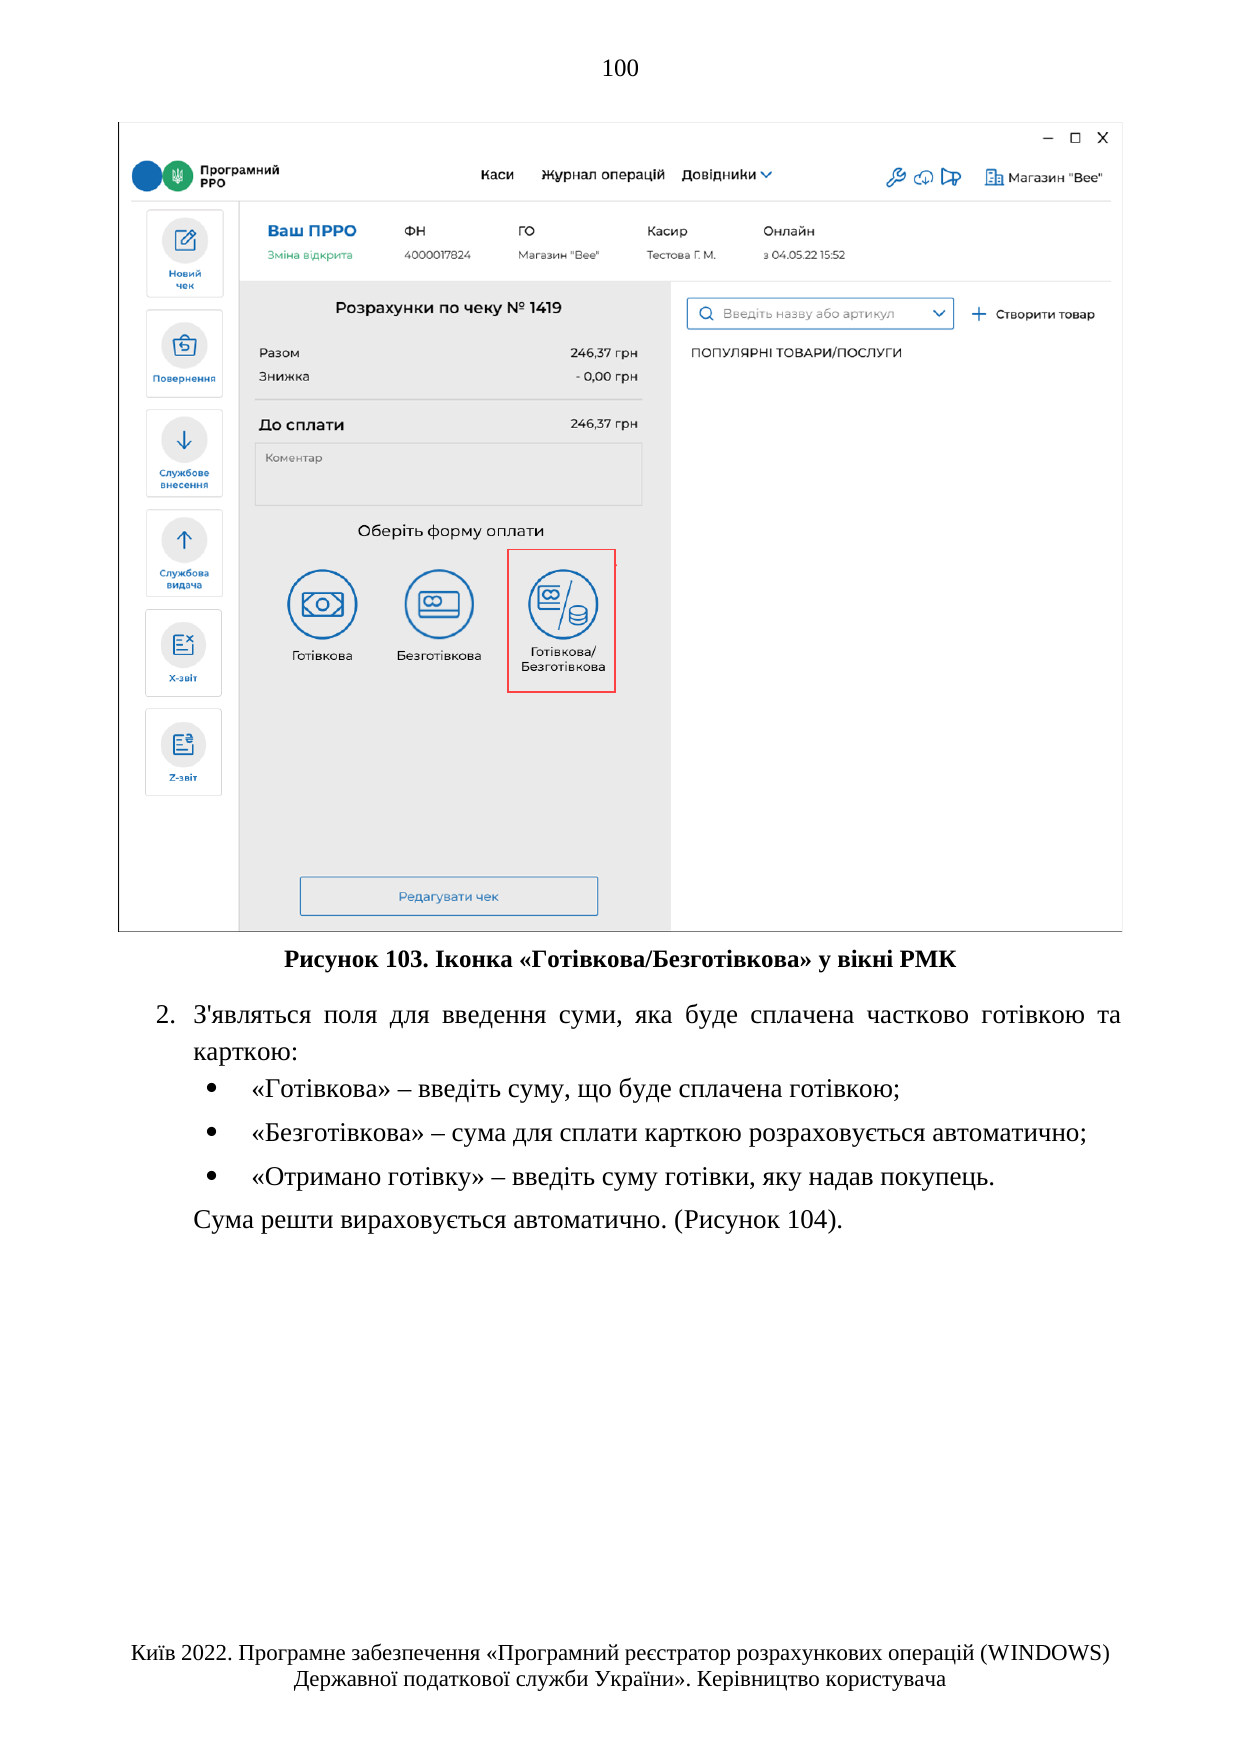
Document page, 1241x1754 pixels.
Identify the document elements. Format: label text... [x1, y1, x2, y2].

text Рисунок 103. Іконка «Готівкова/Безготівкова» у вікні РМК [118, 944, 1122, 973]
list З'являться поля для введення суми, яка буде сплачена частково готівкою та карткою: [156, 998, 1122, 1066]
picture [118, 122, 1123, 932]
list «Готівкова» – введіть суму, що буде сплачена готівкою; [118, 1072, 1122, 1104]
list «Отримано готівку» – введіть суму готівки, яку надав покупець. [118, 1160, 1122, 1191]
list «Безготівкова» – сума для сплати карткою розраховується автоматично; [118, 1116, 1122, 1147]
list Сума решти вираховується автоматично. (Рисунок 104). [193, 1204, 1122, 1235]
